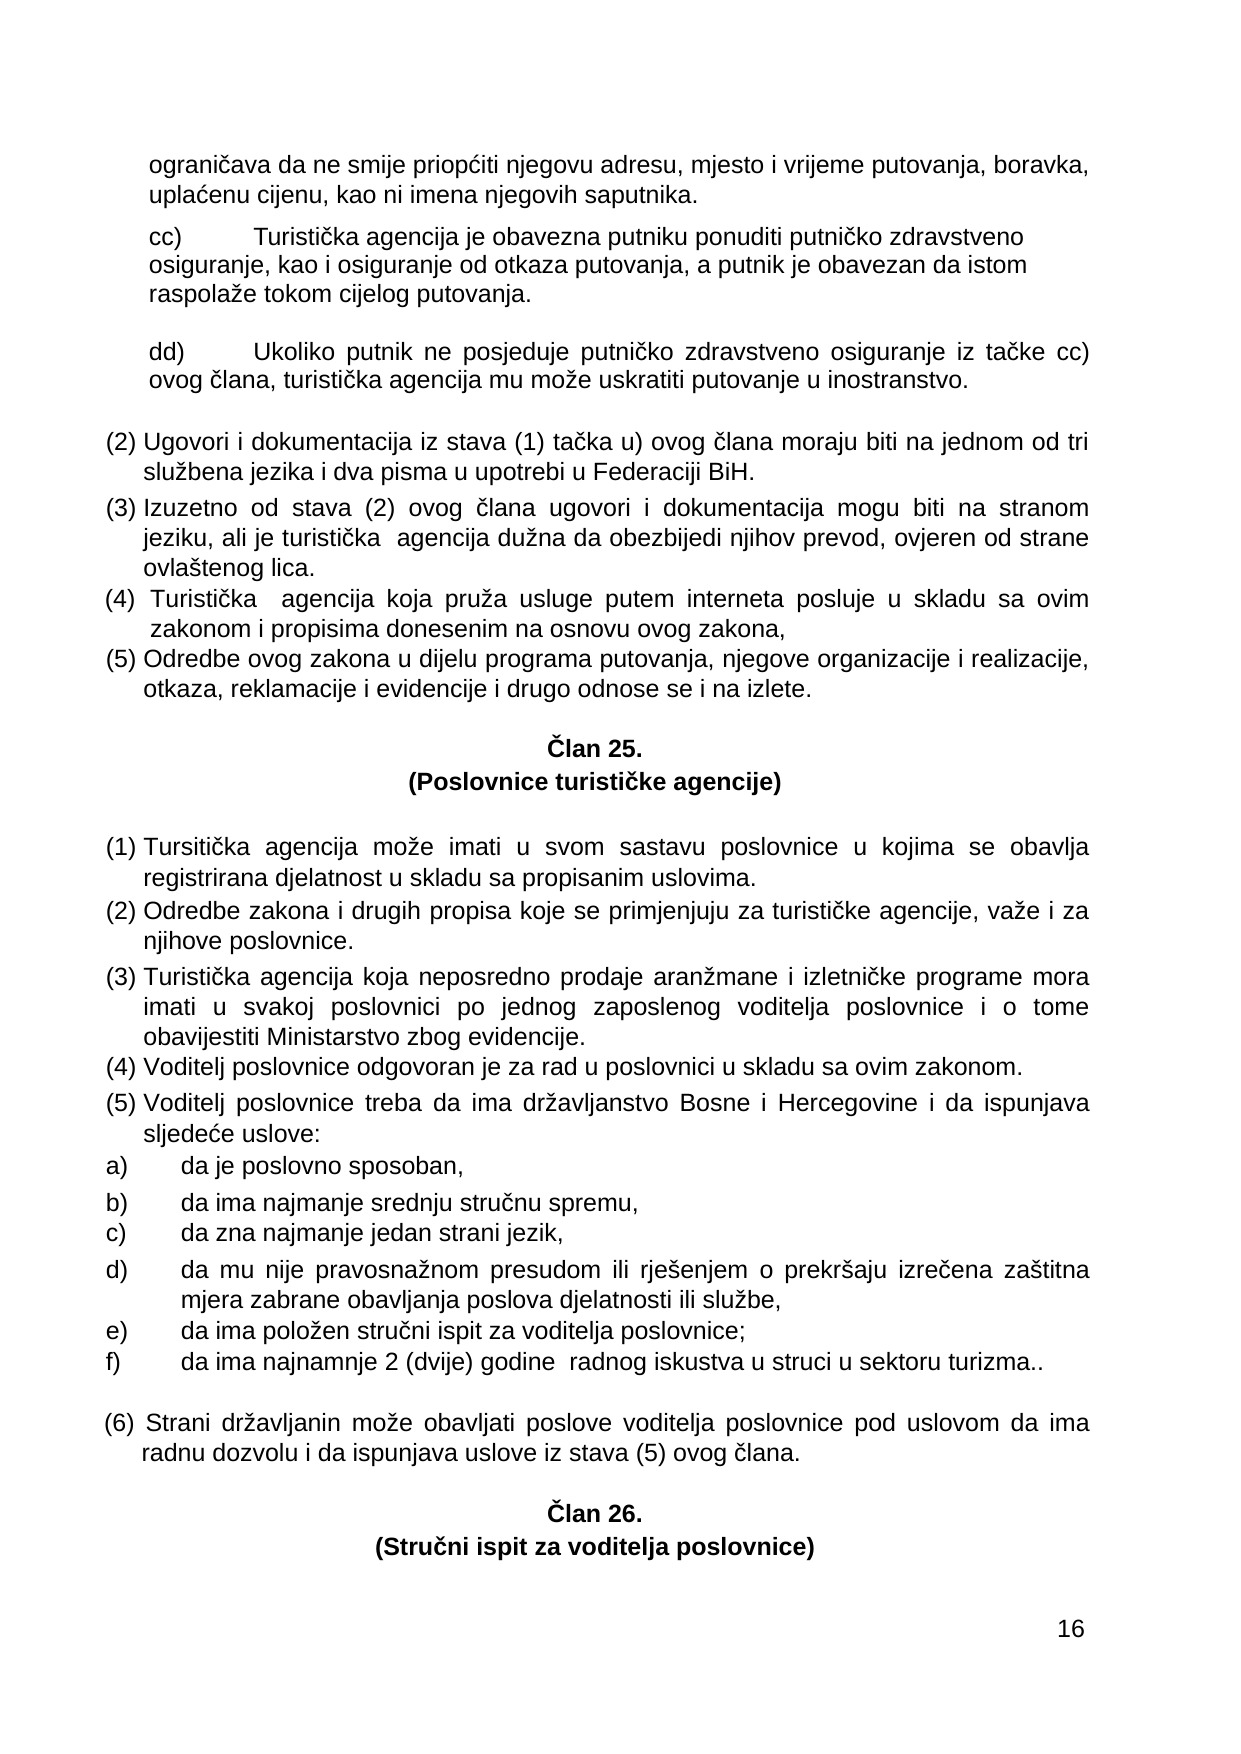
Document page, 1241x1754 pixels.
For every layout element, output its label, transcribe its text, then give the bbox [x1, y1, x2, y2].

list Turistička agencija koja pruža usluge putem interneta posluje u skladu sa ovim zakonom i propisima donesenim na osnovu ovog zakona, [104, 584, 1091, 642]
text Član 25. [166, 734, 1023, 763]
list da mu nije pravosnažnom presudom ili rješenjem o prekršaju izrečena zaštitna mjera zabrane obavljanja poslova djelatnosti ili službe, [106, 1255, 1091, 1314]
list Turistička agencija je obavezna putniku ponuditi putničko zdravstveno osiguranje, kao i osiguranje od otkaza putovanja, a putnik je obavezan da istom raspolaže tokom cijelog putovanja. [149, 222, 1091, 308]
list da ima položen stručni ispit za voditelja poslovnice; [106, 1316, 1091, 1344]
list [106, 150, 1091, 209]
list Odredbe ovog zakona u dijelu programa putovanja, njegove organizacije i realizacije, otkaza, reklamacije i evidencije i drugo odnose se i na izlete. [106, 644, 1091, 703]
list Izuzetno od stava (2) ovog člana ugovori i dokumentacija mogu biti na stranom jeziku, ali je turistička agencija dužna da obezbijedi njihov prevod, ovjeren od strane ovlaštenog lica. [106, 493, 1091, 582]
list da ima najnamnje 2 (dvije) godine radnog iskustva u struci u sektoru turizma.. [106, 1346, 1091, 1375]
list Turistička agencija koja neposredno prodaje aranžmane i izletničke programe mora imati u svakoj poslovnici po jednog zaposlenog voditelja poslovnice i o tome obavijestiti Ministarstvo zbog evidencije. [106, 962, 1091, 1051]
list da ima najmanje srednju stručnu spremu, [106, 1188, 1091, 1217]
list Voditelj poslovnice treba da ima državljanstvo Bosne i Hercegovine i da ispunjava sljedeće uslove: [106, 1088, 1091, 1147]
list Tursitička agencija može imati u svom sastavu poslovnice u kojima se obavlja registrirana djelatnost u skladu sa propisanim uslovima. [106, 832, 1091, 891]
list Voditelj poslovnice odgovoran je za rad u poslovnici u skladu sa ovim zakonom. [106, 1052, 1091, 1081]
list Ugovori i dokumentacija iz stava (1) tačka u) ovog člana moraju biti na jednom od tri službena jezika i dva pisma u upotrebi u Federaciji BiH. [106, 427, 1091, 486]
text Član 26. [166, 1499, 1023, 1528]
list da zna najmanje jedan strani jezik, [106, 1218, 1091, 1247]
text (6) Strani državljanin može obavljati poslove voditelja poslovnice pod uslovom da ima radnu dozvolu i da ispunjava uslove iz stava (5) ovog člana. [104, 1408, 1091, 1467]
list da je poslovno sposoban, [106, 1151, 1091, 1180]
text (Poslovnice turističke agencije) [166, 767, 1023, 795]
list Ukoliko putnik ne posjeduje putničko zdravstveno osiguranje iz tačke cc) ovog člana, turistička agencija mu može uskratiti putovanje u inostranstvo. [149, 337, 1091, 394]
text (Stručni ispit za voditelja poslovnice) [166, 1532, 1023, 1561]
list Odredbe zakona i drugih propisa koje se primjenjuju za turističke agencije, važe i za njihove poslovnice. [106, 896, 1091, 954]
